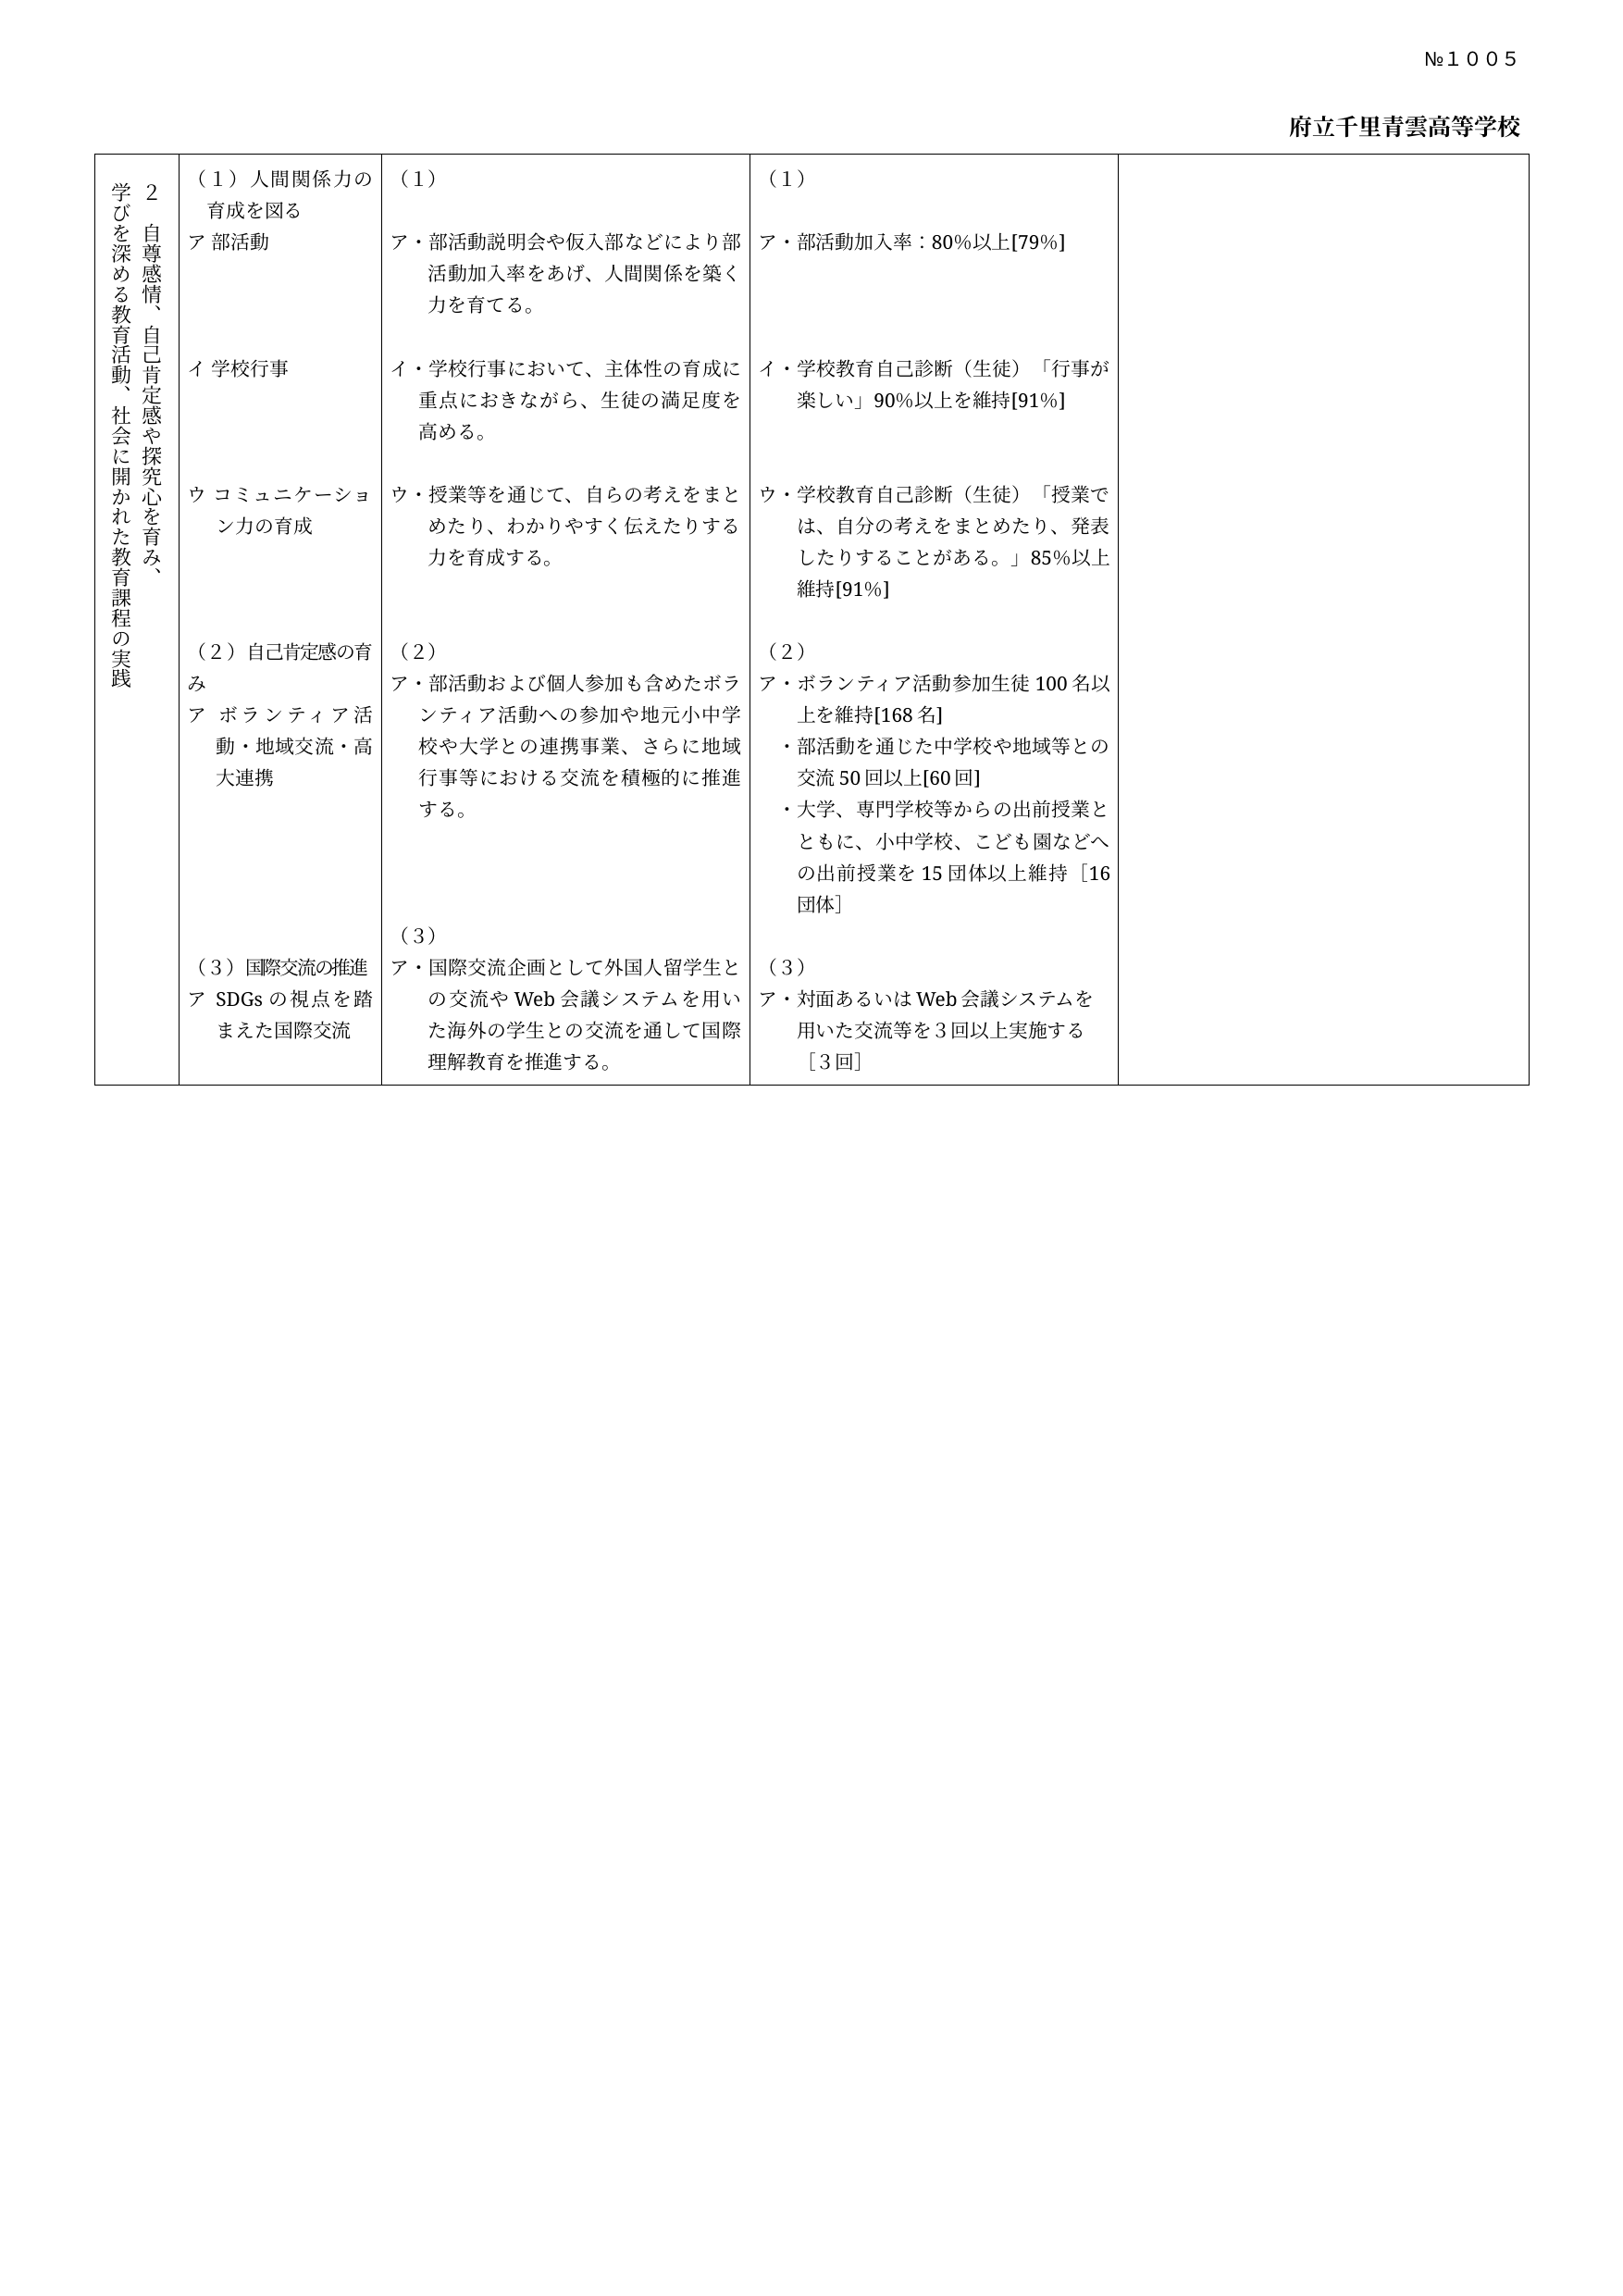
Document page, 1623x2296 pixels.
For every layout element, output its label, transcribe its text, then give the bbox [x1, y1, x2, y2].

table_cell （１） ア・部活動加入率：80％以上[79％] イ・学校教育自己診断（生徒）「行事が楽しい」90％以上を維持[91％] ウ・学校教育自己診断（生徒）「授業では、自分の考えをまとめたり、発表したりすることがある。」85％以上維持[91％] （２） ア・ボランティア活動参加生徒100名以上を維持[168名] ・部活動を通じた中学校や地域等との交流50回以上[60回] ・大学、専門学校等からの出前授業とともに、小中学校、こども園などへの出前授業を15団体以上維持［16団体］ （３） ア・対面あるいはWeb会議システムを用いた交流等を３回以上実施する［３回］ [750, 155, 1118, 1085]
table_cell （１）人間関係力の育成を図る ア 部活動 イ 学校行事 ウ コミュニケーション力の育成 （２）自己肯定感の育み ア ボランティア活動・地域交流・高大連携 （３）国際交流の推進 ア SDGsの視点を踏まえた国際交流 [180, 155, 381, 1085]
table_cell ２ 自尊感情、自己肯定感や探究心を育み、 学びを深める教育活動、社会に開かれた教育課程の実践 [95, 155, 179, 1085]
table_cell [1119, 155, 1529, 1085]
table_cell （１） ア・部活動説明会や仮入部などにより部活動加入率をあげ、人間関係を築く力を育てる。 イ・学校行事において、主体性の育成に重点におきながら、生徒の満足度を高める。 ウ・授業等を通じて、自らの考えをまとめたり、わかりやすく伝えたりする力を育成する。 （２） ア・部活動および個人参加も含めたボランティア活動への参加や地元小中学校や大学との連携事業、さらに地域行事等における交流を積極的に推進する。 （３） ア・国際交流企画として外国人留学生との交流やWeb会議システムを用いた海外の学生との交流を通して国際理解教育を推進する。 [382, 155, 750, 1085]
